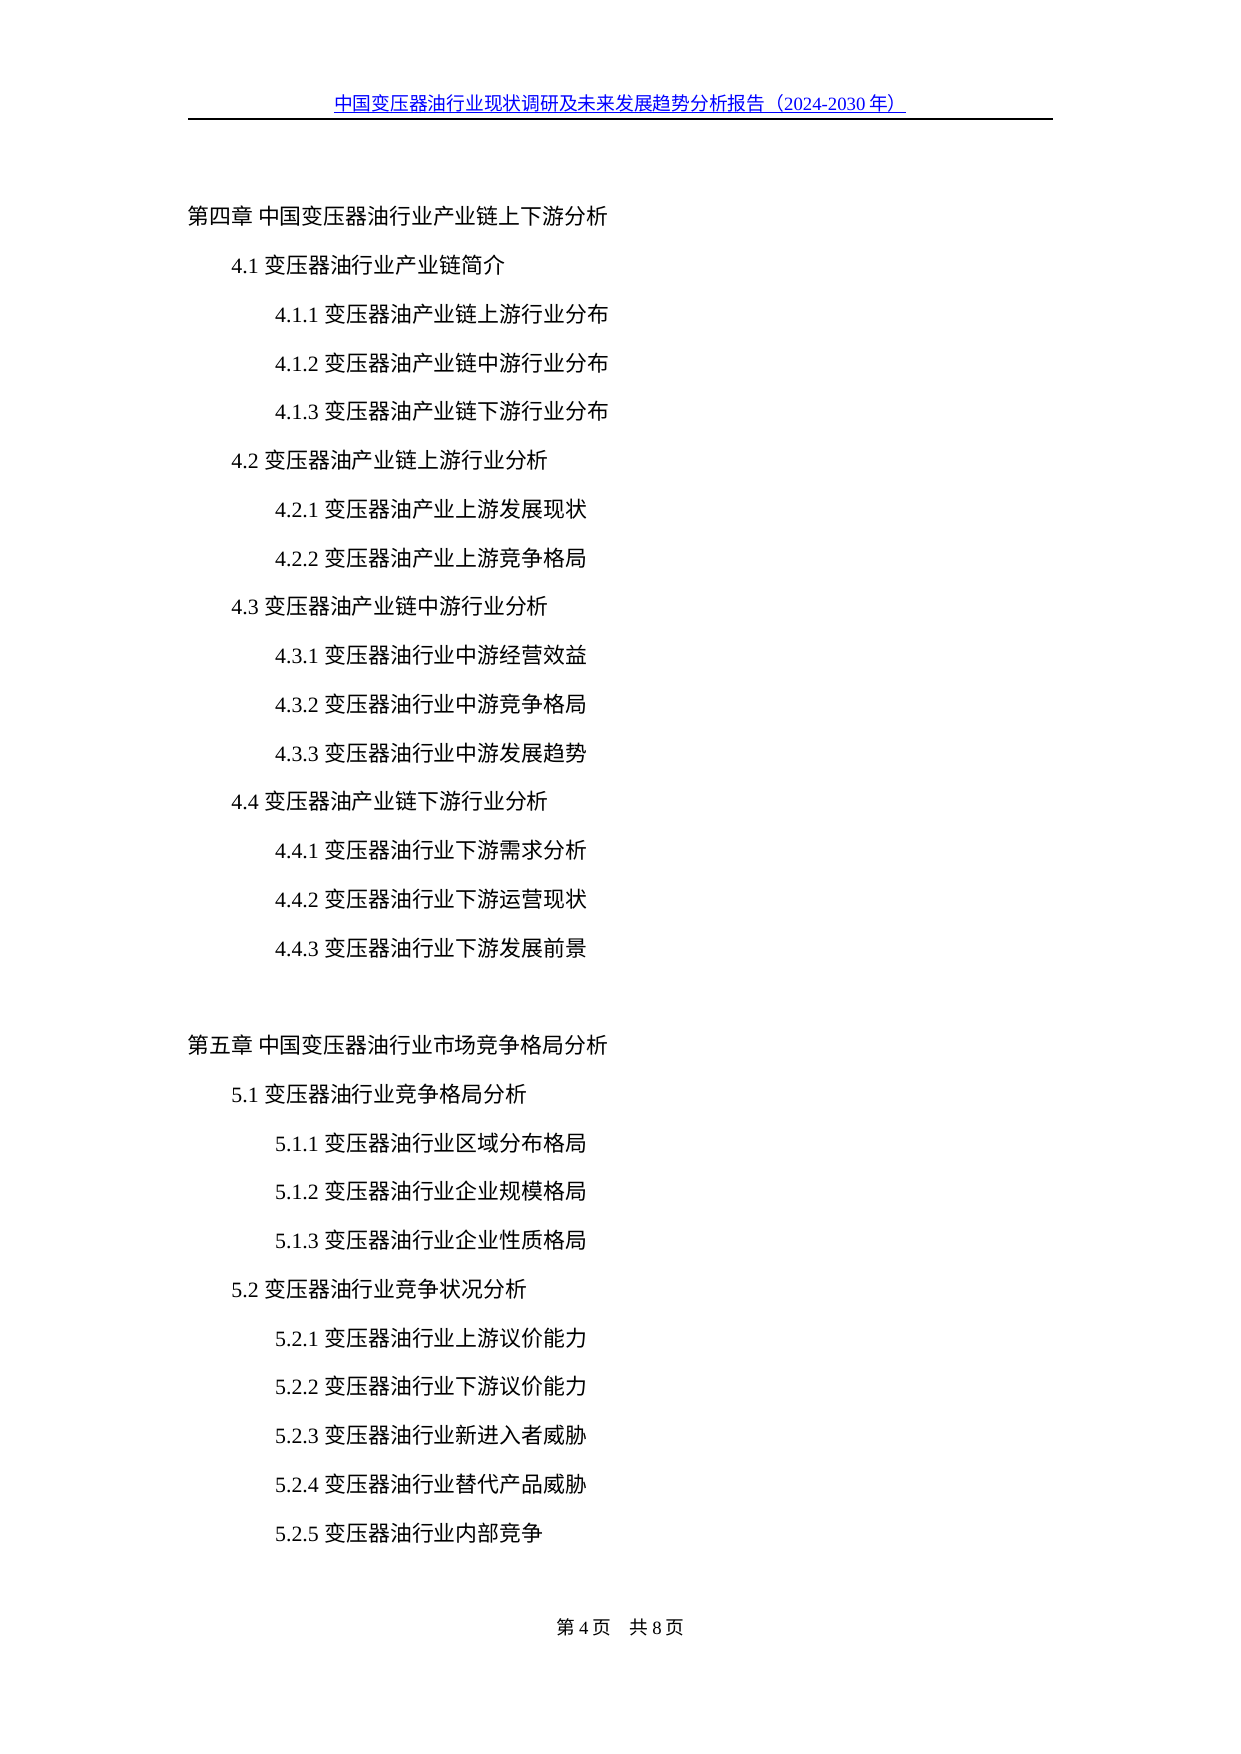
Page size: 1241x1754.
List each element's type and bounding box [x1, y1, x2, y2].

text [187, 150, 1053, 1548]
